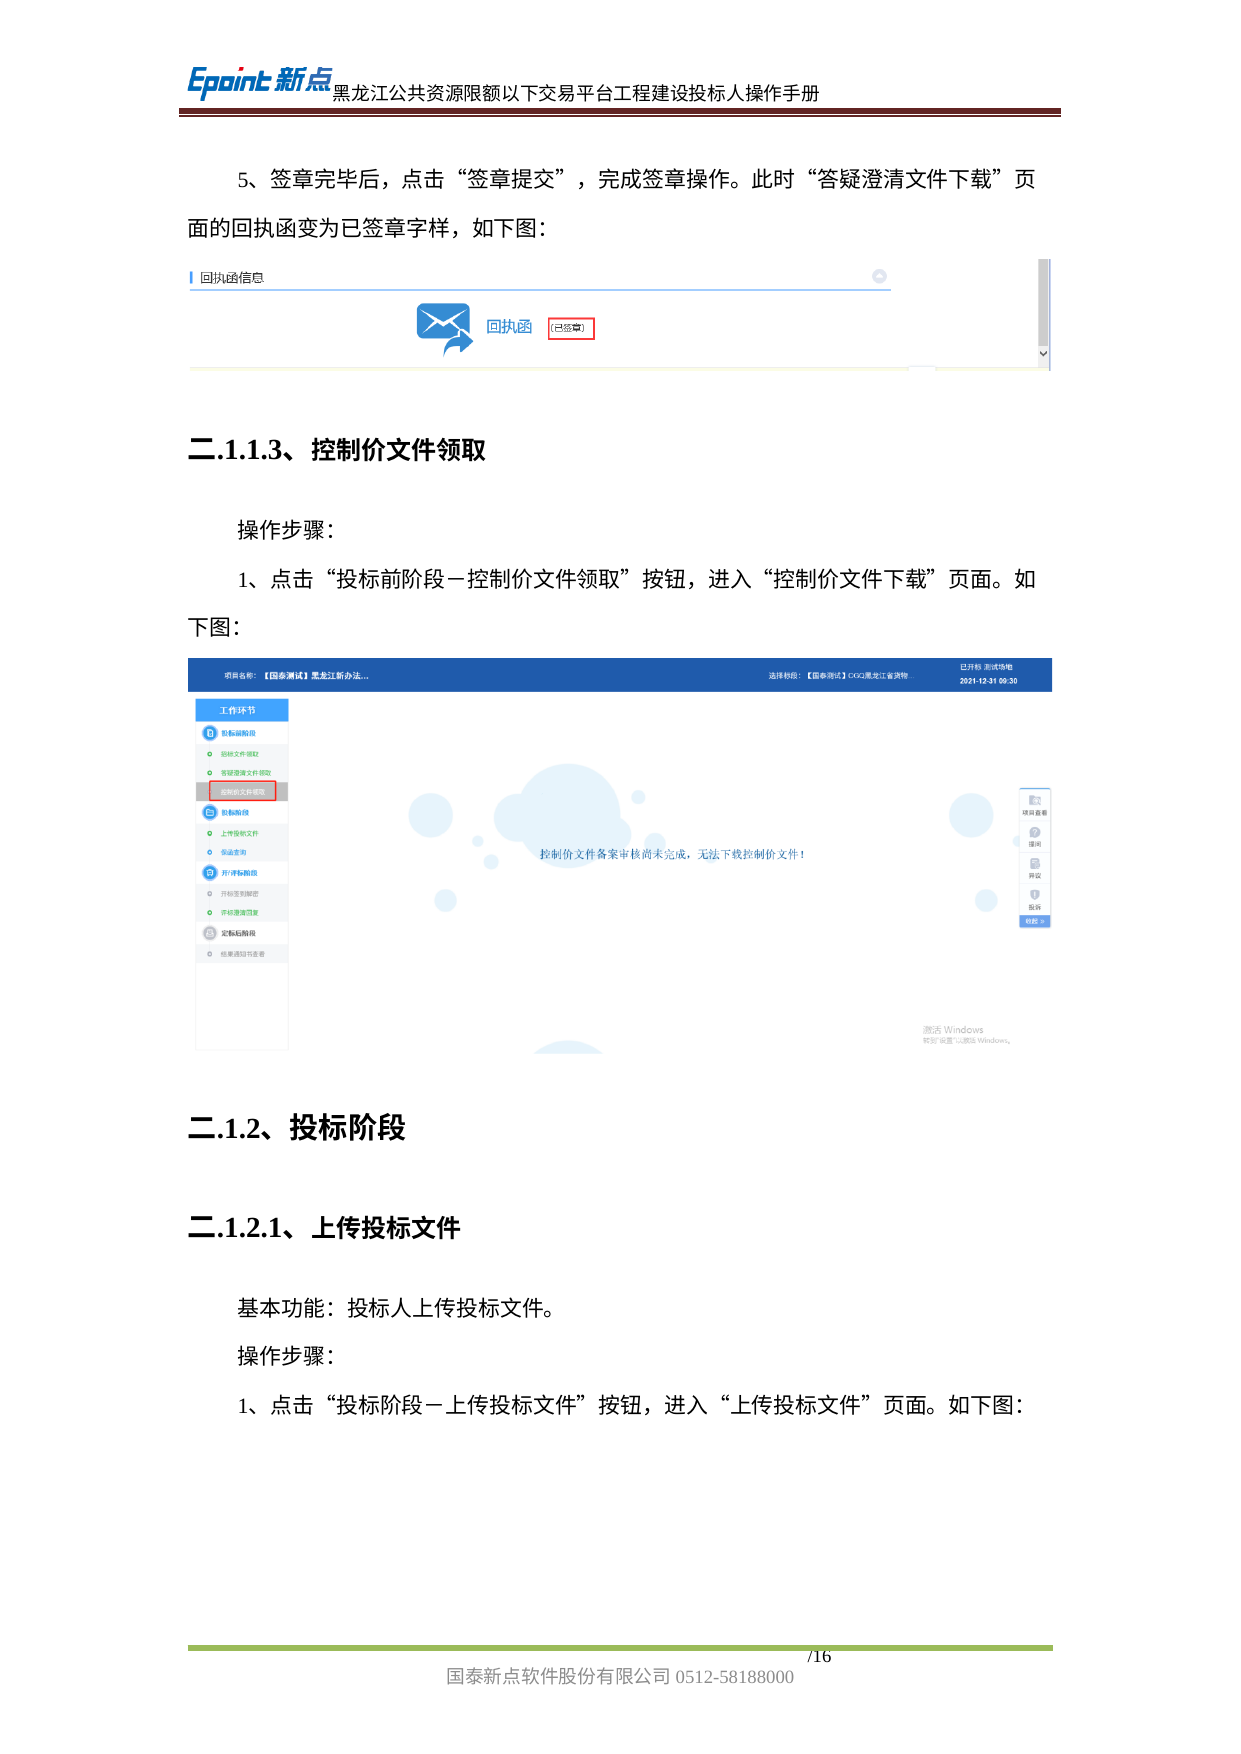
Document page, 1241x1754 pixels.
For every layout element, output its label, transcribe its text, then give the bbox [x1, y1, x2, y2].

subtitle 上传投标文件 [187, 1192, 1053, 1257]
subtitle 投标阶段 [187, 1093, 1053, 1158]
text 1、点击“投标阶段－上传投标文件”按钮，进入“上传投标文件”页面。如下图： [187, 1387, 1053, 1420]
text 基本功能：投标人上传投标文件。 [187, 1291, 1053, 1323]
picture [187, 67, 333, 101]
text 操作步骤： [187, 513, 1053, 545]
text 1、点击“投标前阶段－控制价文件领取”按钮，进入“控制价文件下载”页面。如下图： [187, 561, 1053, 642]
subtitle 控制价文件领取 [187, 414, 1053, 479]
picture [189, 259, 1051, 371]
picture [188, 658, 1053, 1057]
text 5、签章完毕后，点击“签章提交”，完成签章操作。此时“答疑澄清文件下载”页面的回执函变为已签章字样，如下图： [187, 162, 1053, 243]
text 操作步骤： [187, 1339, 1053, 1371]
